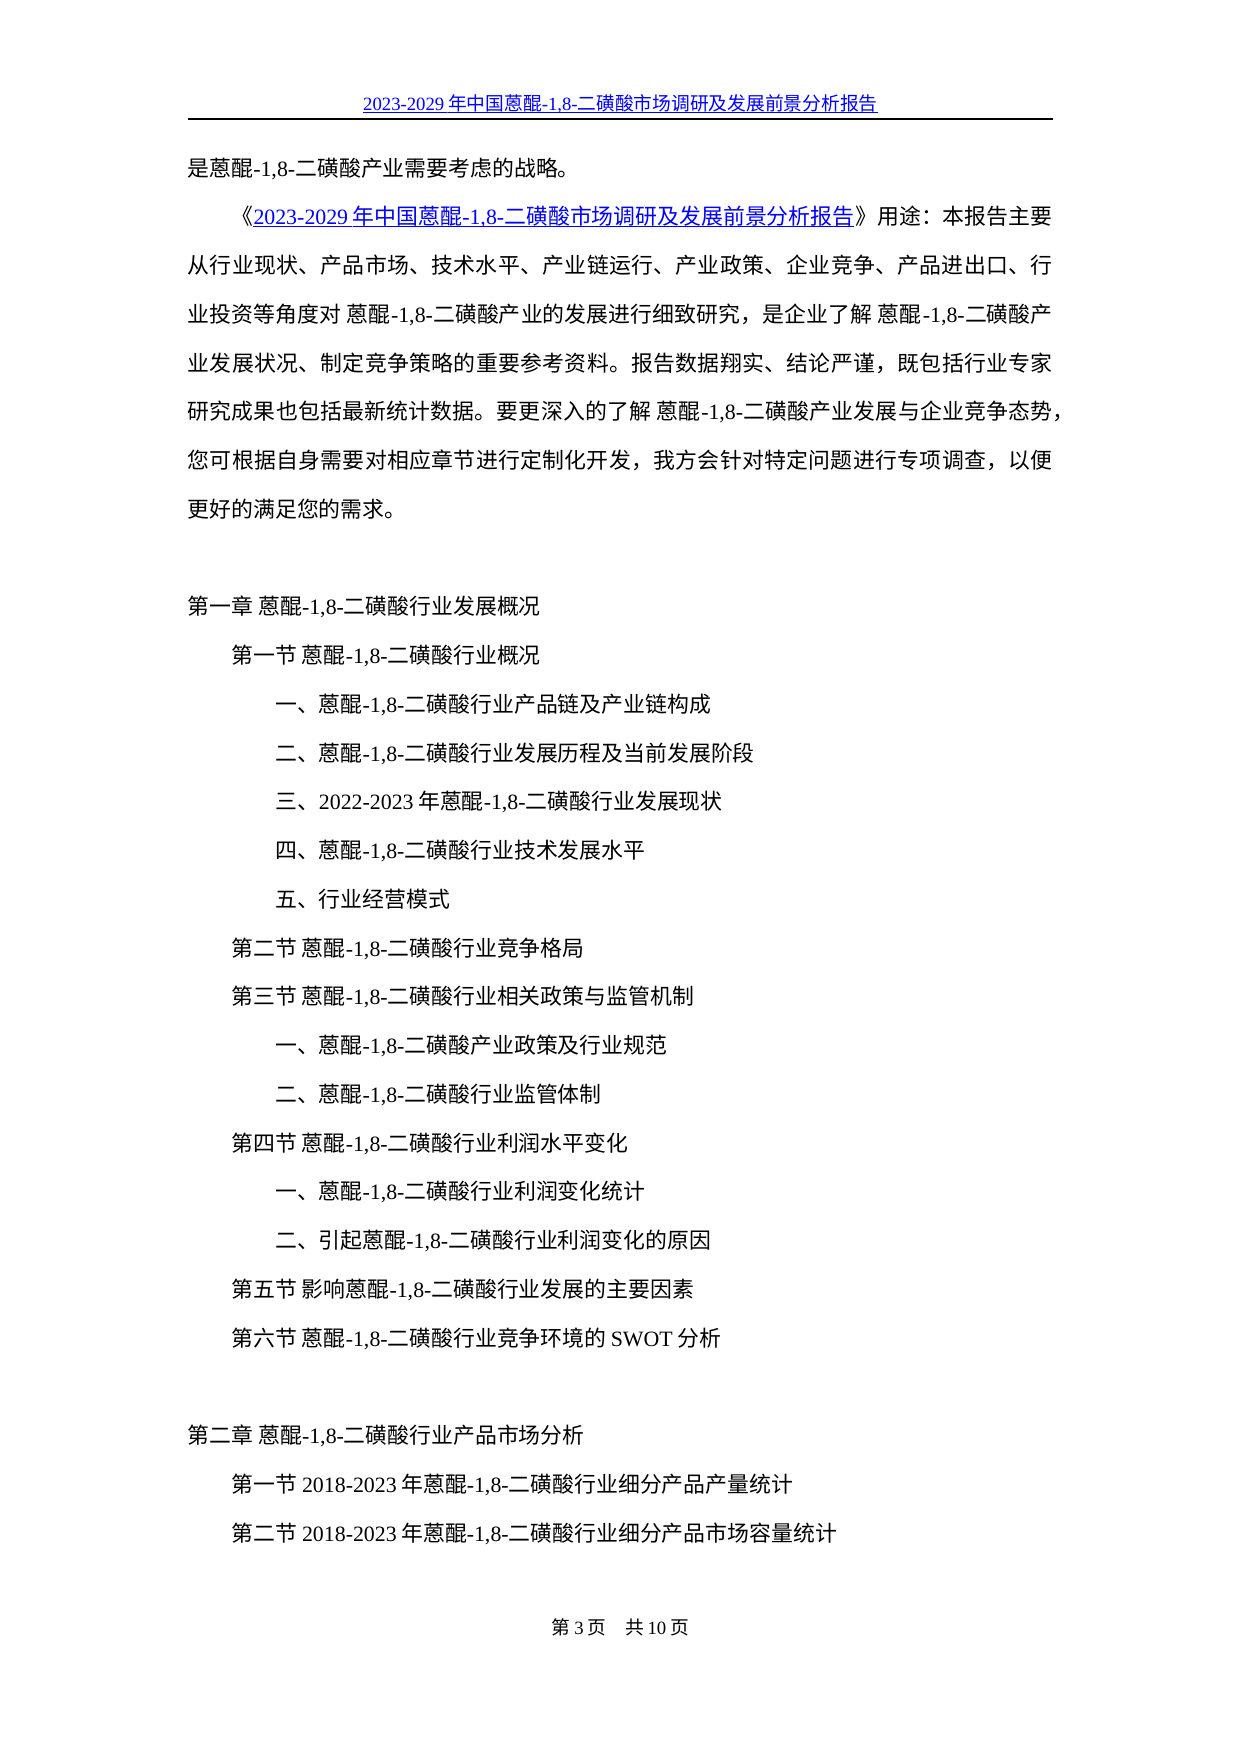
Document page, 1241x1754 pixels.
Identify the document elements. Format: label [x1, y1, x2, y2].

text [187, 150, 1053, 1548]
